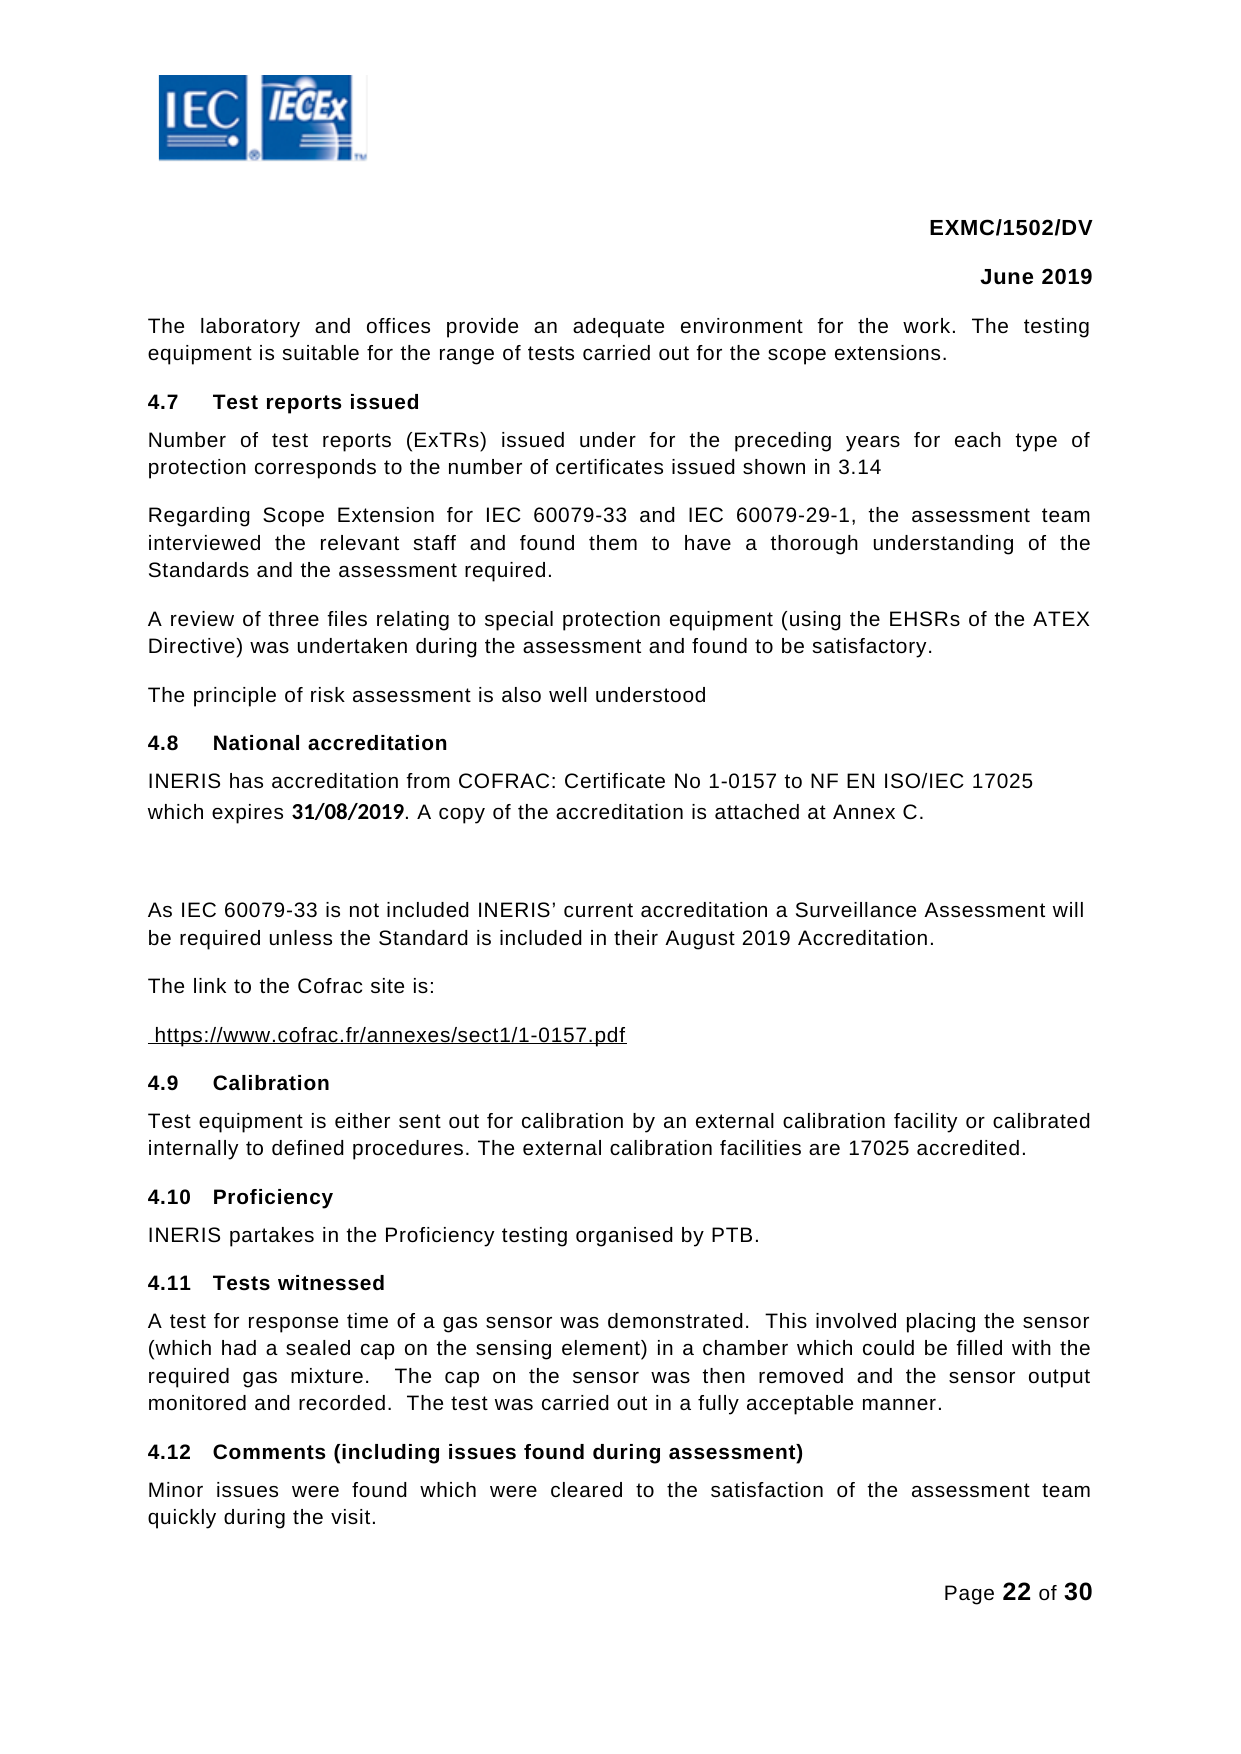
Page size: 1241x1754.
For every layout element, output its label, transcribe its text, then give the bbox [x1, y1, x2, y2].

text The laboratory and offices provide an adequate environment for the work. The testing equipment is suitable for the range of tests carried out for the scope extensions. [148, 314, 1092, 365]
text INERIS has accreditation from COFRAC: Certificate No 1-0157 to NF EN ISO/IEC 17025 which expires 31/08/2019. A copy of the accreditation is attached at Annex C. [148, 769, 1092, 825]
subtitle Proficiency [148, 1184, 1092, 1208]
subtitle National accreditation [148, 731, 1092, 755]
text Regarding Scope Extension for IEC 60079-33 and IEC 60079-29-1, the assessment team interviewed the relevant staff and found them to have a thorough understanding of the Standards and the assessment required. [148, 503, 1092, 582]
subtitle Comments (including issues found during assessment) [148, 1439, 1092, 1463]
subtitle Tests witnessed [148, 1271, 1092, 1295]
text A test for response time of a gas sensor was demonstrated. This involved placing the sensor (which had a sealed cap on the sensing element) in a chamber which could be filled with the required gas mixture. The cap on the sensor was then removed and the sensor output monitored and recorded. The test was carried out in a fully acceptable manner. [148, 1309, 1092, 1415]
text https://www.cofrac.fr/annexes/sect1/1-0157.pdf [148, 1022, 1092, 1046]
text A review of three files relating to special protection equipment (using the EHSRs of the ATEX Directive) was undertaken during the assessment and found to be satisfactory. [148, 607, 1092, 658]
subtitle Test reports issued [148, 389, 1092, 413]
text The link to the Cofrac site is: [148, 974, 1092, 998]
text INERIS partakes in the Proficiency testing organised by PTB. [148, 1222, 1092, 1246]
text Test equipment is either sent out for calibration by an external calibration facility or calibrated internally to defined procedures. The external calibration facilities are 17025 accredited. [148, 1109, 1092, 1160]
picture [158, 75, 372, 166]
text As IEC 60079-33 is not included INERIS’ current accreditation a Surveillance Assessment will be required unless the Standard is included in their August 2019 Accreditation. [148, 898, 1092, 950]
subtitle Calibration [148, 1071, 1092, 1095]
text The principle of risk assessment is also well understood [148, 682, 1092, 706]
text Minor issues were found which were cleared to the satisfaction of the assessment team quickly during the visit. [148, 1477, 1092, 1529]
text Number of test reports (ExTRs) issued under for the preceding years for each type of protection corresponds to the number of certificates issued shown in 3.14 [148, 427, 1092, 479]
